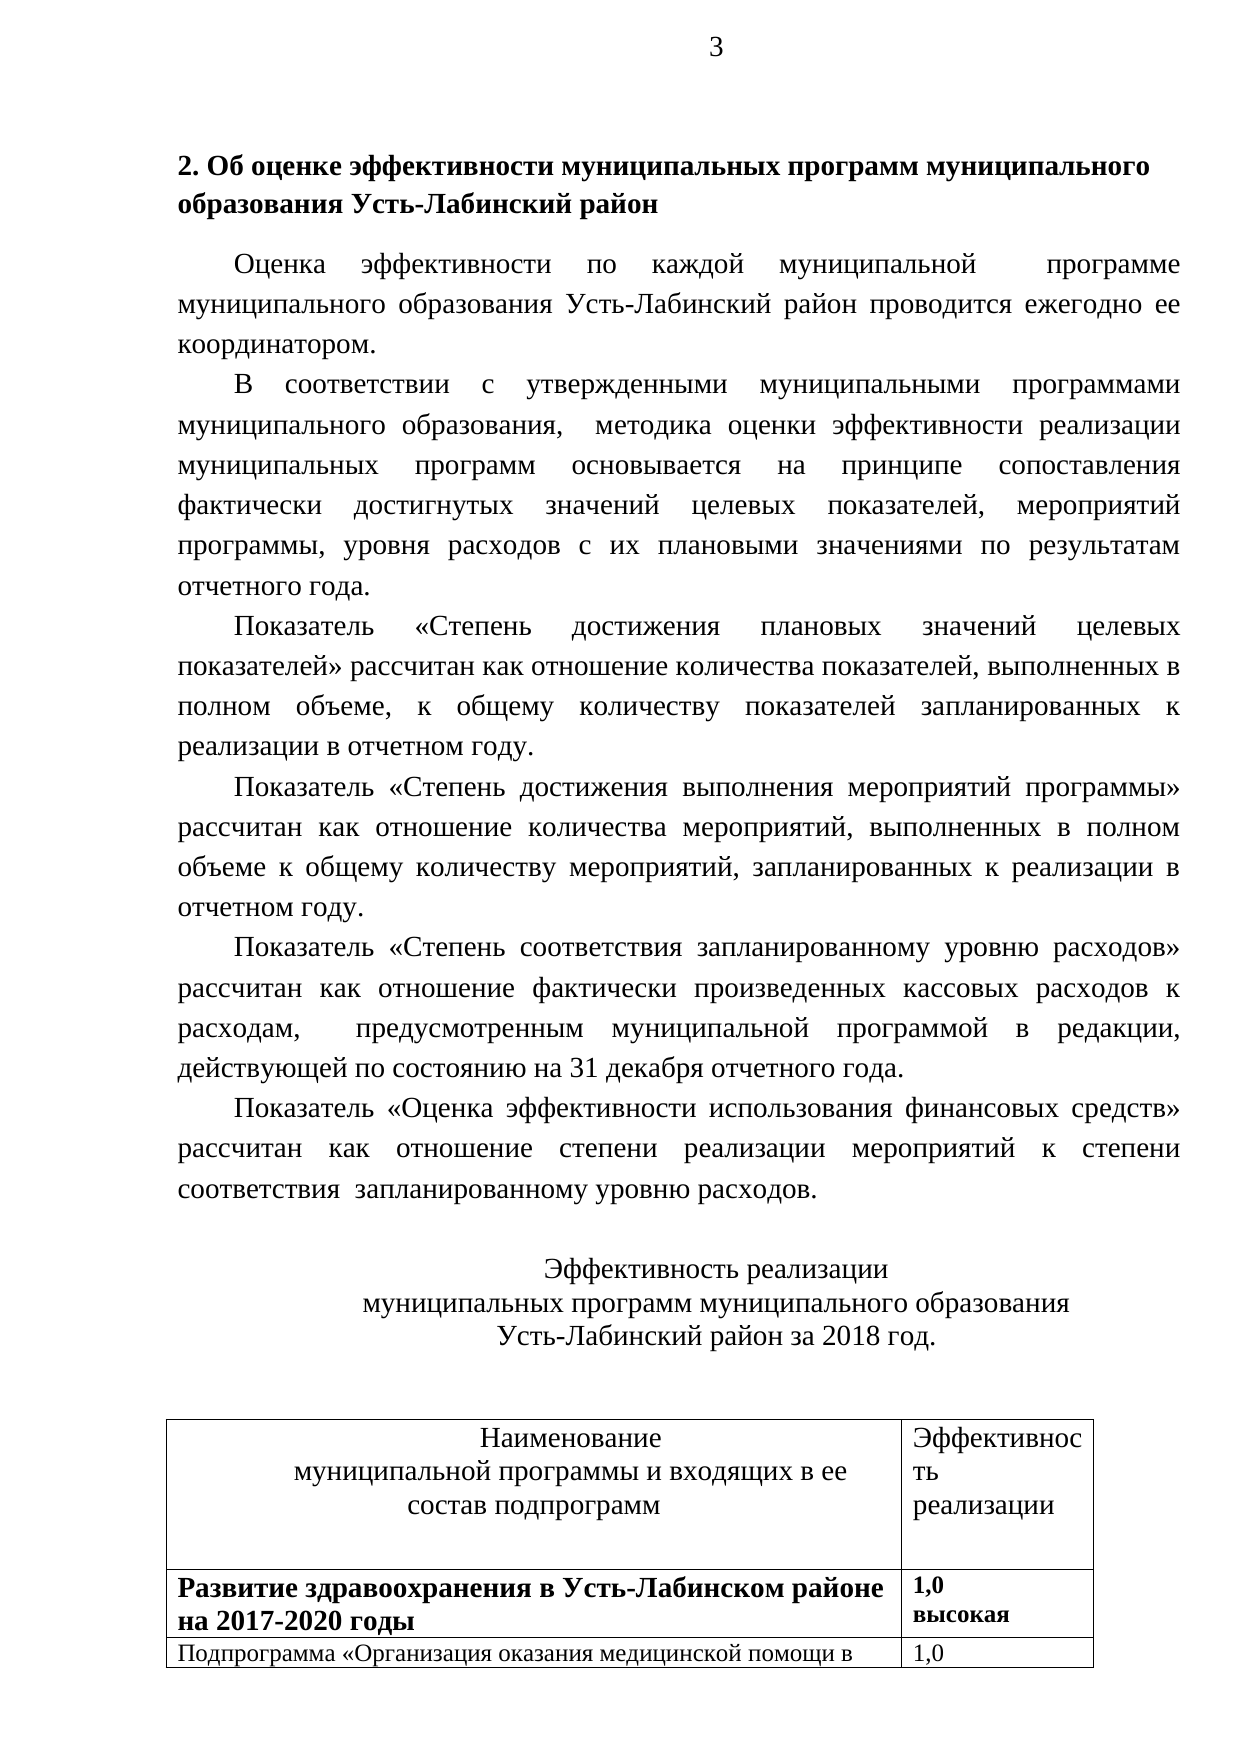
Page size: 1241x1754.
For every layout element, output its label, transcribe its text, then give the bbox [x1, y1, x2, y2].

text Усть-Лабинский район за 2018 год. [177, 1318, 1181, 1352]
text Показатель «Оценка эффективности использования финансовых средств» рассчитан как отношение степени реализации мероприятий к степени соответствия запланированному уровню расходов. [177, 1090, 1181, 1204]
text Показатель «Степень достижения выполнения мероприятий программы» рассчитан как отношение количества мероприятий, выполненных в полном объеме к общему количеству мероприятий, запланированных к реализации в отчетном году. [177, 769, 1181, 923]
table_header Наименование муниципальной программы и входящих в ее состав подпрограмм [167, 1420, 901, 1569]
text Показатель «Степень соответствия запланированному уровню расходов» рассчитан как отношение фактически произведенных кассовых расходов к расходам, предусмотренным муниципальной программой в редакции, действующей по состоянию на 31 декабря отчетного года. [177, 929, 1181, 1084]
text Показатель «Степень достижения плановых значений целевых показателей» рассчитан как отношение количества показателей, выполненных в полном объеме, к общему количеству показателей запланированных к реализации в отчетном году. [177, 608, 1181, 762]
text муниципальных программ муниципального образования [177, 1285, 1181, 1318]
text Оценка эффективности по каждой муниципальной программе муниципального образования Усть-Лабинский район проводится ежегодно ее координатором. [177, 246, 1181, 360]
text 2. Об оценке эффективности муниципальных программ муниципального образования Усть-Лабинский район [177, 148, 1181, 220]
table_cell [167, 1638, 901, 1667]
table_cell 1,0 высокая [902, 1638, 1093, 1667]
table_cell 1,0 высокая [902, 1570, 1093, 1637]
text В соответствии с утвержденными муниципальными программами муниципального образования, методика оценки эффективности реализации муниципальных программ основывается на принципе сопоставления фактически достигнутых значений целевых показателей, мероприятий программы, уровня расходов с их плановыми значениями по результатам отчетного года. [177, 367, 1181, 601]
table_header Эффективность реализации [902, 1420, 1093, 1569]
text Эффективность реализации [177, 1251, 1181, 1285]
table_cell Развитие здравоохранения в Усть-Лабинском районе на 2017-2020 годы [167, 1570, 901, 1637]
